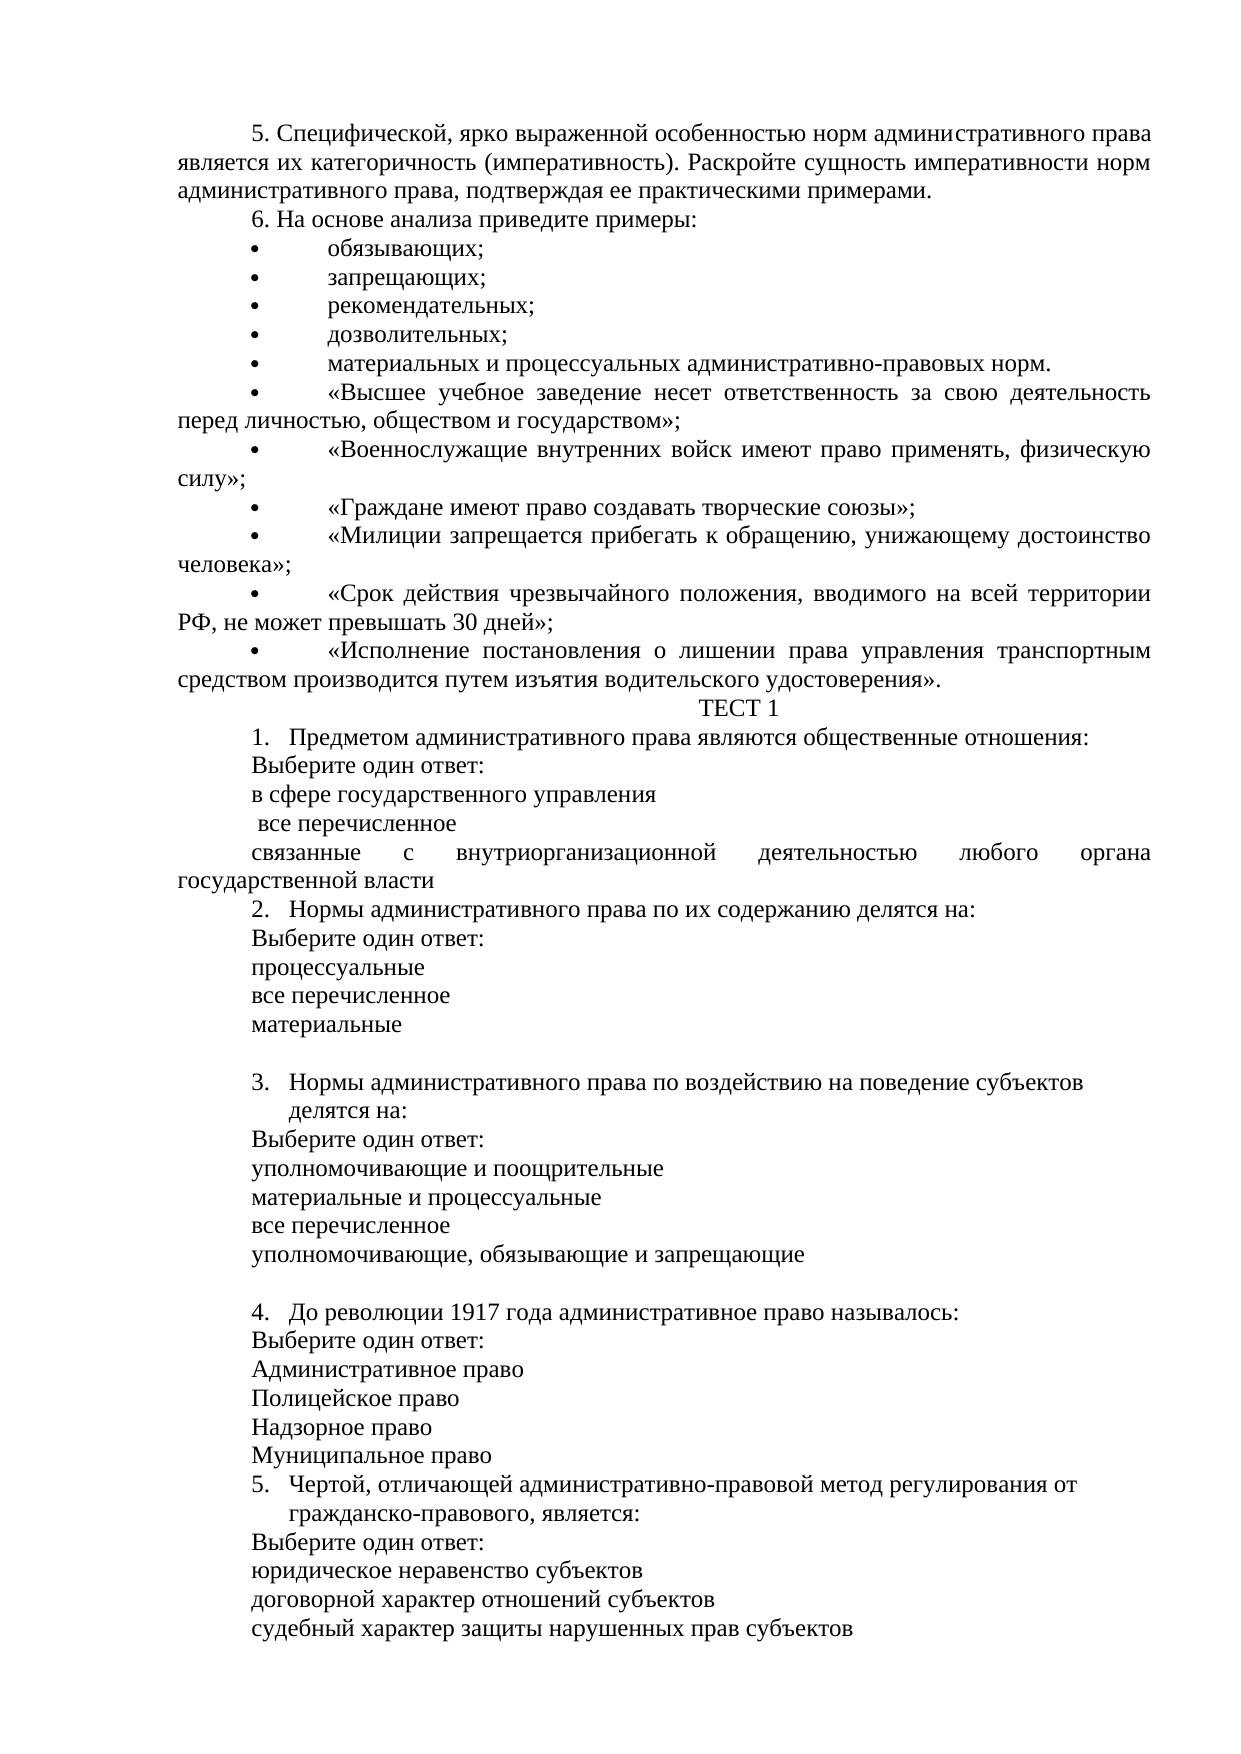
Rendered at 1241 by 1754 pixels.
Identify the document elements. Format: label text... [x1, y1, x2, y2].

list материальных и процессуальных административно-правовых норм. [177, 348, 1152, 377]
text связанные с внутриорганизационной деятельностью любого органа государственной власти [177, 837, 1152, 894]
text все перечисленное [177, 981, 1152, 1009]
text материальные и процессуальные [177, 1182, 1152, 1211]
list «Исполнение постановления о лишении права управления транспортным средством производится путем изъятия водительского удостоверения». [177, 636, 1152, 693]
list «Военнослужащие внутренних войск имеют право применять, физическую силу»; [177, 434, 1152, 492]
list «Граждане имеют право создавать творческие союзы»; [177, 492, 1152, 521]
text Административное право [177, 1354, 1152, 1383]
list Нормы административного права по воздействию на поведение субъектов делятся на: [251, 1067, 1152, 1124]
text уполномочивающие, обязывающие и запрещающие [177, 1239, 1152, 1268]
text договорной характер отношений субъектов [177, 1584, 1152, 1613]
list запрещающих; [177, 262, 1152, 291]
list «Высшее учебное заведение несет ответственность за свою деятельность перед личностью, обществом и государством»; [177, 377, 1152, 434]
list Нормы административного права по их содержанию делятся на: [251, 894, 1152, 923]
text уполномочивающие и поощрительные [177, 1153, 1152, 1182]
list Чертой, отличающей административно-правовой метод регулирования от гражданско-правового, является: [251, 1469, 1152, 1527]
list «Срок действия чрезвычайного положения, вводимого на всей территории РФ, не может превышать 30 дней»; [177, 578, 1152, 636]
text Муниципальное право [177, 1441, 1152, 1469]
text Выберите один ответ: [177, 1326, 1152, 1354]
text Полицейское право [177, 1383, 1152, 1412]
text юридическое неравенство субъектов [177, 1556, 1152, 1584]
text Надзорное право [177, 1412, 1152, 1441]
text Выберите один ответ: [177, 1527, 1152, 1556]
text материальные [177, 1009, 1152, 1038]
text Выберите один ответ: [177, 751, 1152, 779]
text в сфере государственного управления [177, 779, 1152, 808]
list обязывающих; [177, 233, 1152, 262]
text ТЕСТ 1 [326, 693, 1152, 722]
text все перечисленное [177, 808, 1152, 837]
text 5. Специфической, ярко выраженной особенностью норм административного права является их категоричность (императивность). Раскройте сущность императивности норм административного права, подтверждая ее практическими примерами. [177, 118, 1152, 204]
text Выберите один ответ: [177, 923, 1152, 952]
list Предметом административного права являются общественные отношения: [251, 722, 1152, 751]
text все перечисленное [177, 1211, 1152, 1239]
list До революции 1917 года административное право называлось: [251, 1297, 1152, 1326]
text процессуальные [177, 952, 1152, 981]
list дозволительных; [177, 319, 1152, 348]
text 6. На основе анализа приведите примеры: [177, 204, 1152, 233]
text судебный характер защиты нарушенных прав субъектов [177, 1613, 1152, 1642]
list «Милиции запрещается прибегать к обращению, унижающему достоинство человека»; [177, 521, 1152, 578]
list рекомендательных; [177, 291, 1152, 319]
text Выберите один ответ: [177, 1124, 1152, 1153]
